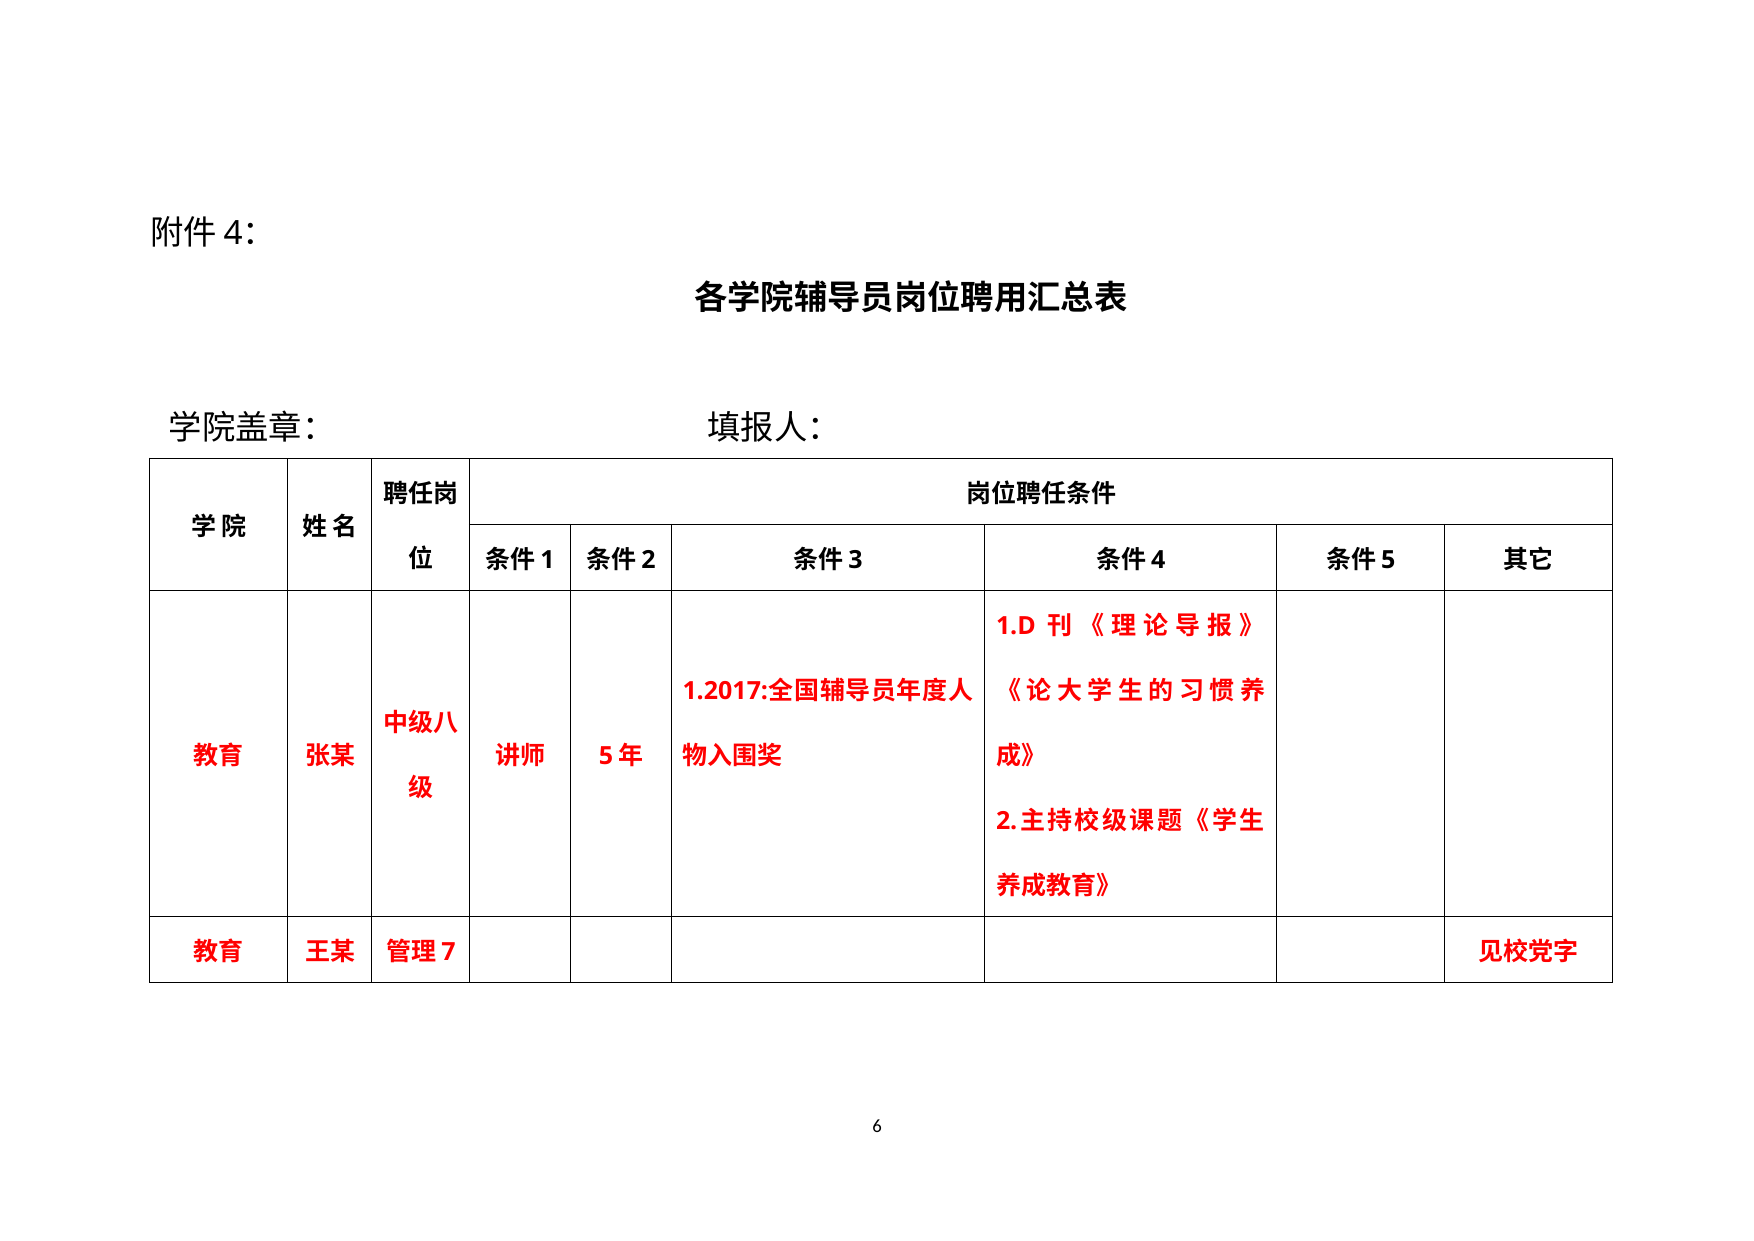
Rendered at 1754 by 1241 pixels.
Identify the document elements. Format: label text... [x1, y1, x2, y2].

table_cell [571, 917, 671, 982]
table_header 姓 名 [288, 459, 371, 590]
table_cell 条件5 [1277, 525, 1444, 590]
text 学院盖章： 填报人： [150, 393, 1604, 458]
table_cell 教育 [150, 591, 287, 916]
table_cell 教育 [150, 917, 287, 982]
table_cell 见校党字〔2020〕某号文件 [1445, 917, 1612, 982]
table_cell 讲师 [470, 591, 570, 916]
table_cell [470, 917, 570, 982]
table_cell 管理7级 [372, 917, 469, 982]
table_header 学 院 [150, 459, 287, 590]
table_cell 其它 [1445, 525, 1612, 590]
table_cell 1.2017:全国辅导员年度人物入围奖 [672, 591, 984, 916]
table_cell [1445, 591, 1612, 916]
table_cell 条件4 [985, 525, 1276, 590]
table_cell 条件3 [672, 525, 984, 590]
table_header 岗位聘任条件 [470, 459, 1612, 524]
table_cell 王某 [288, 917, 371, 982]
table_cell 张某 [288, 591, 371, 916]
table_cell [1277, 591, 1444, 916]
text 各学院辅导员岗位聘用汇总表 [150, 263, 1604, 328]
table_cell 5年 [571, 591, 671, 916]
table_cell [672, 917, 984, 982]
table_cell 条件1 [470, 525, 570, 590]
table_cell [985, 917, 1276, 982]
table_header 聘任岗位 [372, 459, 469, 590]
table_cell 条件2 [571, 525, 671, 590]
table_cell 1.D刊《理论导报》《论大学生的习惯养成》 2.主持校级课题《学生养成教育》 [985, 591, 1276, 916]
text 附件4： [150, 198, 1604, 263]
table_cell 中级八级 [372, 591, 469, 916]
table_cell [1277, 917, 1444, 982]
